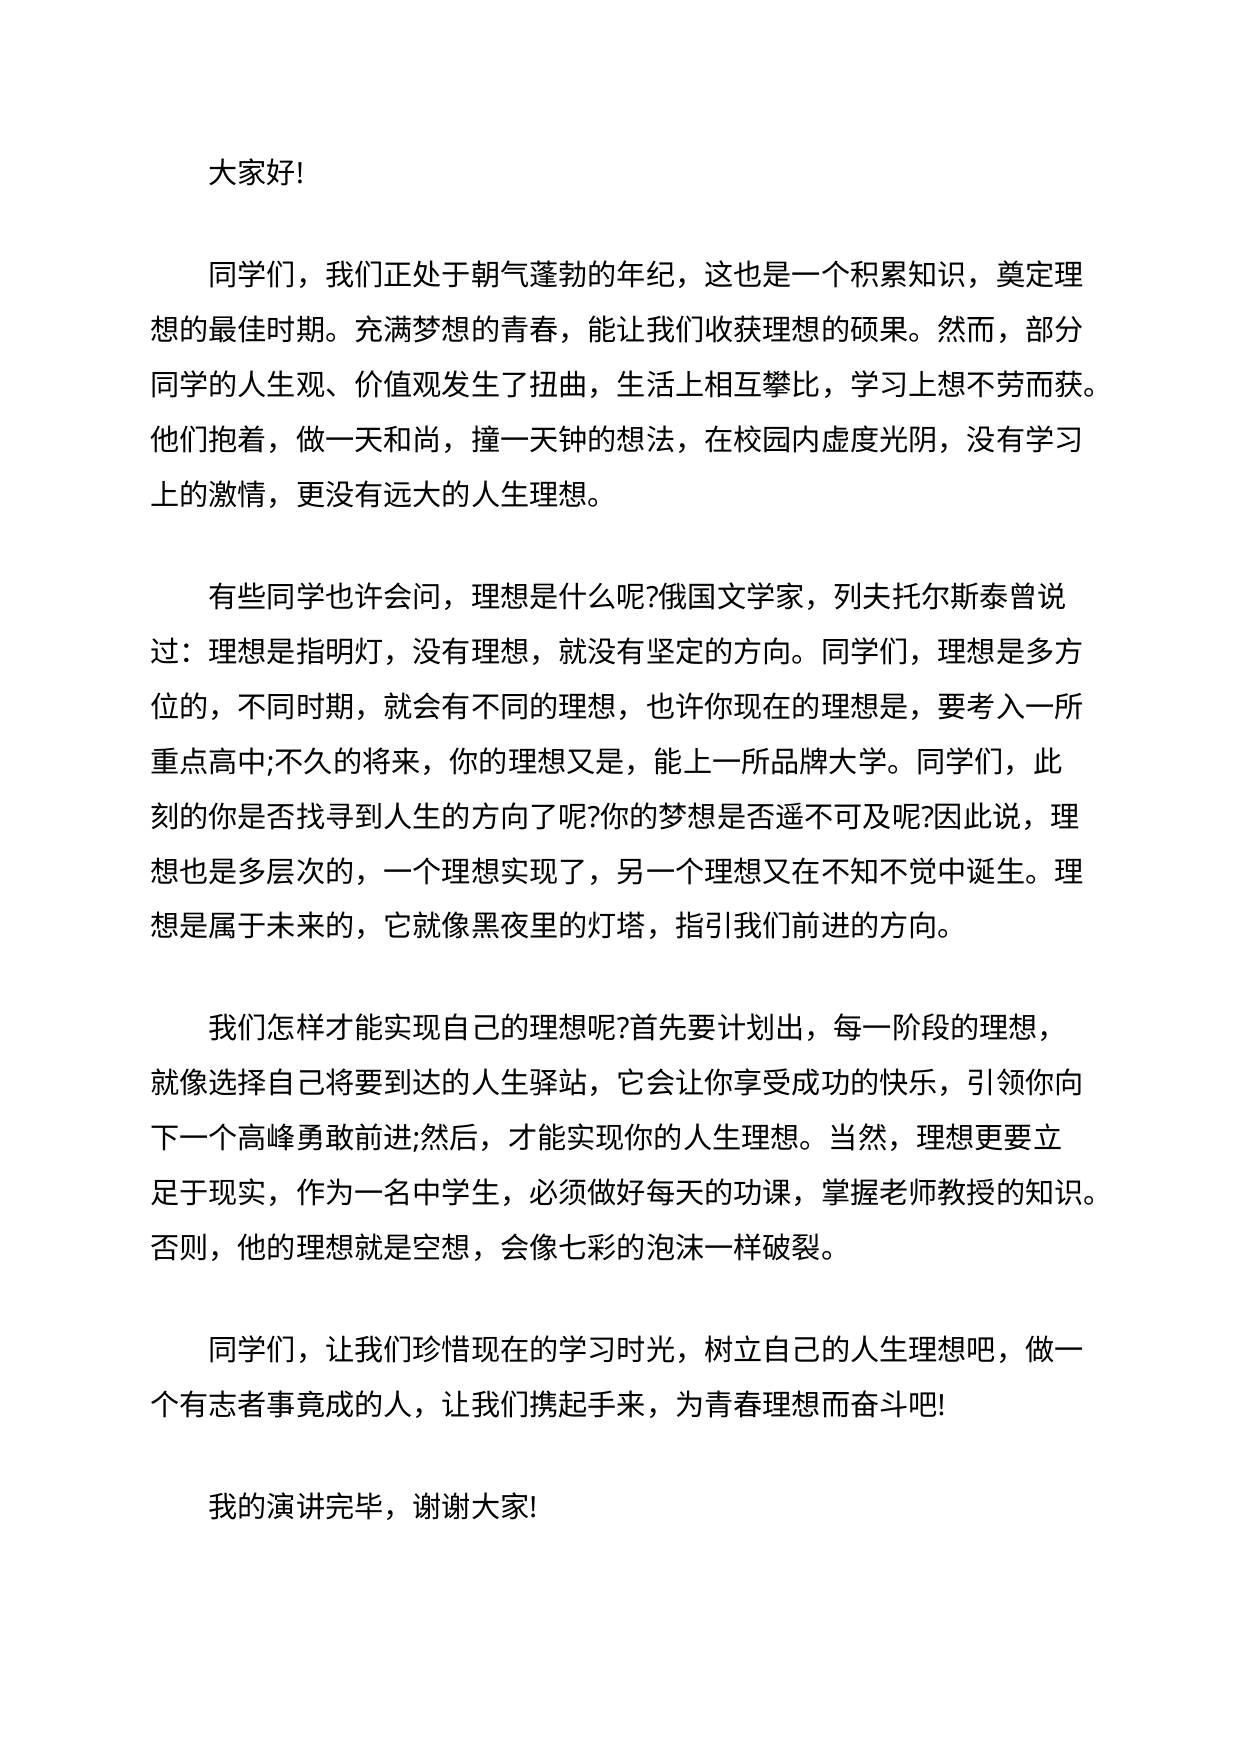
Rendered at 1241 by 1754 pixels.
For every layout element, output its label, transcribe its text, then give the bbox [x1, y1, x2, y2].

text 同学们，我们正处于朝气蓬勃的年纪，这也是一个积累知识，奠定理想的最佳时期。充满梦想的青春，能让我们收获理想的硕果。然而，部分同学的人生观、价值观发生了扭曲，生活上相互攀比，学习上想不劳而获。他们抱着，做一天和尚，撞一天钟的想法，在校园内虚度光阴，没有学习上的激情，更没有远大的人生理想。 [150, 252, 1090, 514]
text 我的演讲完毕，谢谢大家! [150, 1483, 1090, 1526]
text 有些同学也许会问，理想是什么呢?俄国文学家，列夫托尔斯泰曾说过：理想是指明灯，没有理想，就没有坚定的方向。同学们，理想是多方位的，不同时期，就会有不同的理想，也许你现在的理想是，要考入一所重点高中;不久的将来，你的理想又是，能上一所品牌大学。同学们，此刻的你是否找寻到人生的方向了呢?你的梦想是否遥不可及呢?因此说，理想也是多层次的，一个理想实现了，另一个理想又在不知不觉中诞生。理想是属于未来的，它就像黑夜里的灯塔，指引我们前进的方向。 [150, 573, 1090, 945]
text 同学们，让我们珍惜现在的学习时光，树立自己的人生理想吧，做一个有志者事竟成的人，让我们携起手来，为青春理想而奋斗吧! [150, 1326, 1090, 1424]
text 我们怎样才能实现自己的理想呢?首先要计划出，每一阶段的理想，就像选择自己将要到达的人生驿站，它会让你享受成功的快乐，引领你向下一个高峰勇敢前进;然后，才能实现你的人生理想。当然，理想更要立足于现实，作为一名中学生，必须做好每天的功课，掌握老师教授的知识。否则，他的理想就是空想，会像七彩的泡沫一样破裂。 [150, 1005, 1090, 1267]
text 大家好! [150, 150, 1090, 192]
